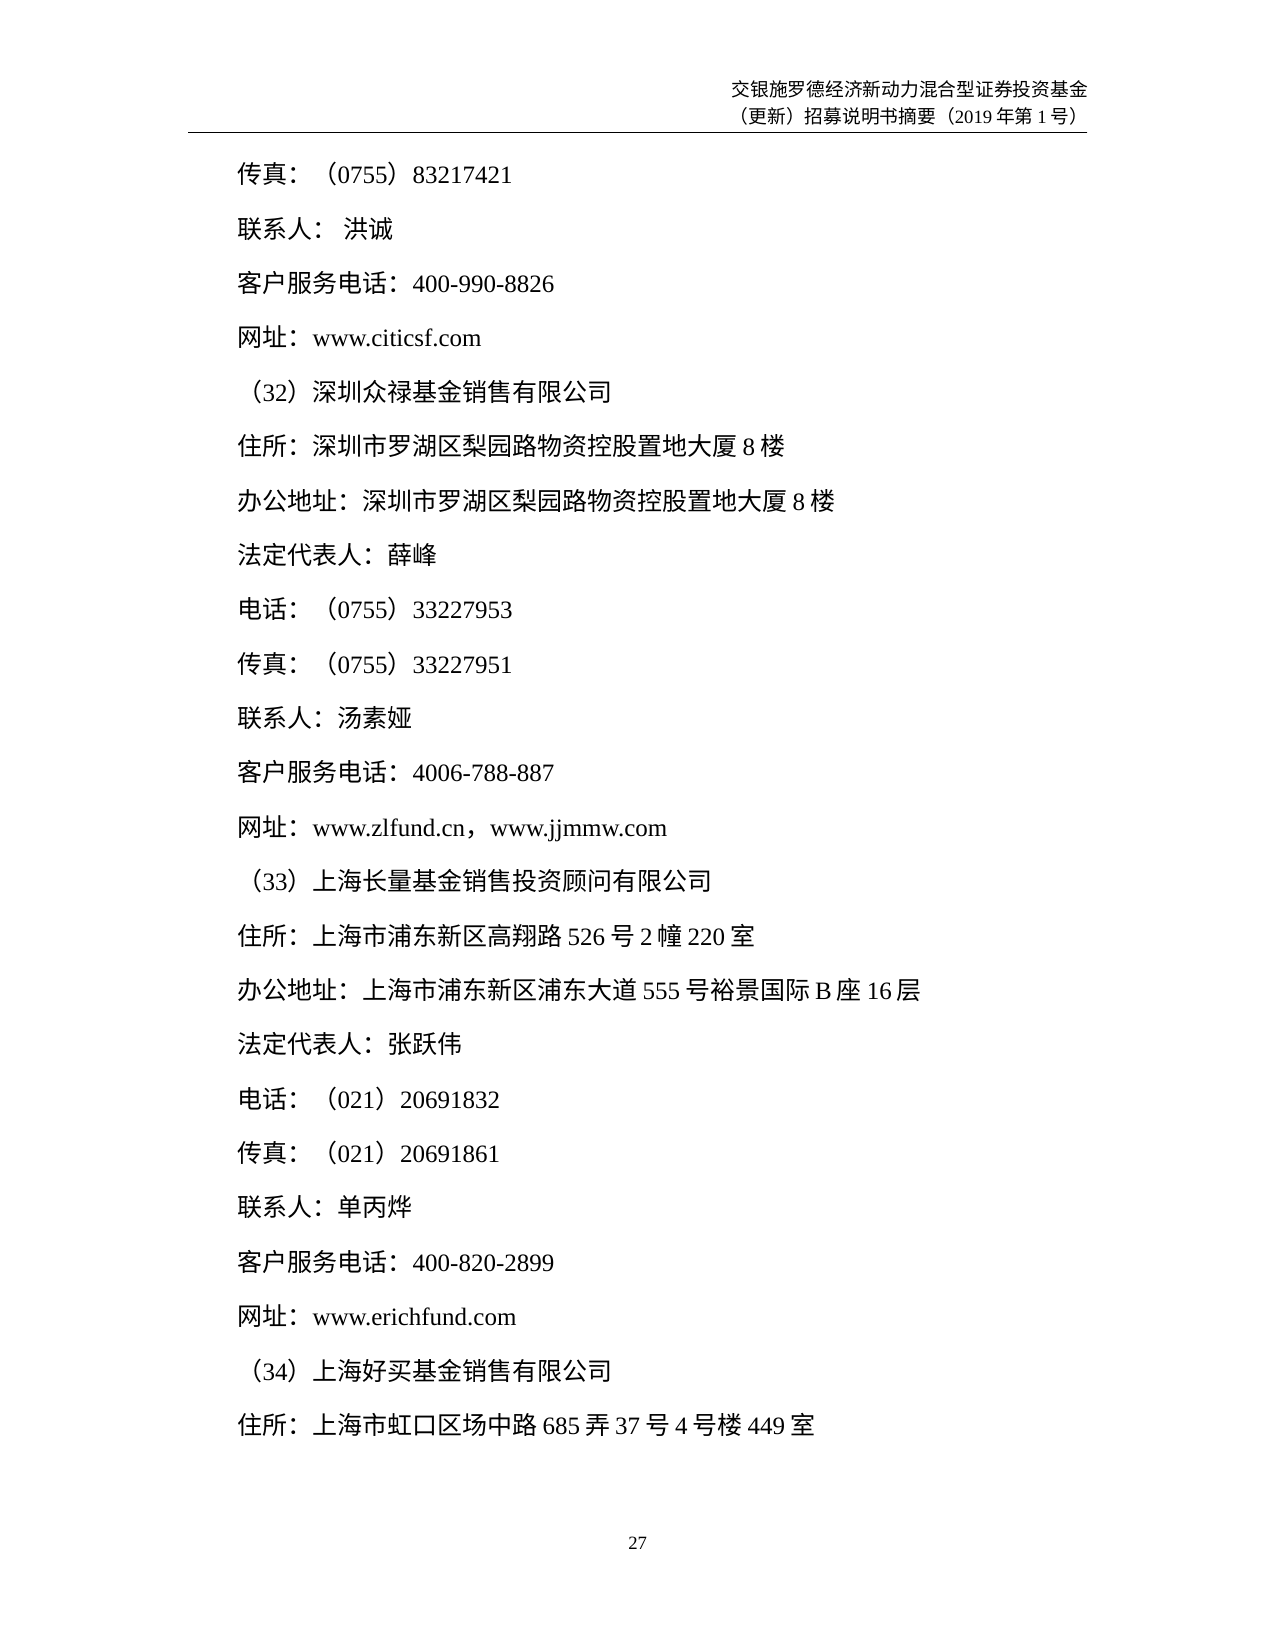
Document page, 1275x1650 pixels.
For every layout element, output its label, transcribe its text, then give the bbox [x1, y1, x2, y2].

text （34）上海好买基金销售有限公司 [187, 1351, 1087, 1387]
text 网址：www.erichfund.com [187, 1297, 1087, 1333]
text 网址：www.citicsf.com [187, 318, 1087, 354]
text 传真：（0755）33227951 [187, 644, 1087, 680]
text 办公地址：深圳市罗湖区梨园路物资控股置地大厦8楼 [187, 481, 1087, 517]
text 客户服务电话：400-820-2899 [187, 1242, 1087, 1278]
text 联系人：汤素娅 [187, 698, 1087, 735]
text 联系人：单丙烨 [187, 1188, 1087, 1224]
text 电话：（0755）33227953 [187, 590, 1087, 626]
text 网址：www.zlfund.cn，www.jjmmw.com [187, 807, 1087, 843]
text 电话：（021）20691832 [187, 1079, 1087, 1115]
text 传真：（0755）83217421 [187, 155, 1087, 191]
text 法定代表人：张跃伟 [187, 1025, 1087, 1061]
text 传真：（021）20691861 [187, 1133, 1087, 1170]
text 住所：上海市虹口区场中路685弄37号4号楼449室 [187, 1405, 1087, 1442]
text （32）深圳众禄基金销售有限公司 [187, 372, 1087, 408]
text 住所：深圳市罗湖区梨园路物资控股置地大厦8楼 [187, 427, 1087, 463]
text 客户服务电话：400-990-8826 [187, 263, 1087, 300]
text 联系人： 洪诚 [187, 209, 1087, 245]
text 法定代表人：薛峰 [187, 535, 1087, 572]
text 住所：上海市浦东新区高翔路526号2幢220室 [187, 916, 1087, 952]
text （33）上海长量基金销售投资顾问有限公司 [187, 862, 1087, 898]
text 客户服务电话：4006-788-887 [187, 753, 1087, 789]
text 办公地址：上海市浦东新区浦东大道555号裕景国际B座16层 [187, 970, 1087, 1007]
